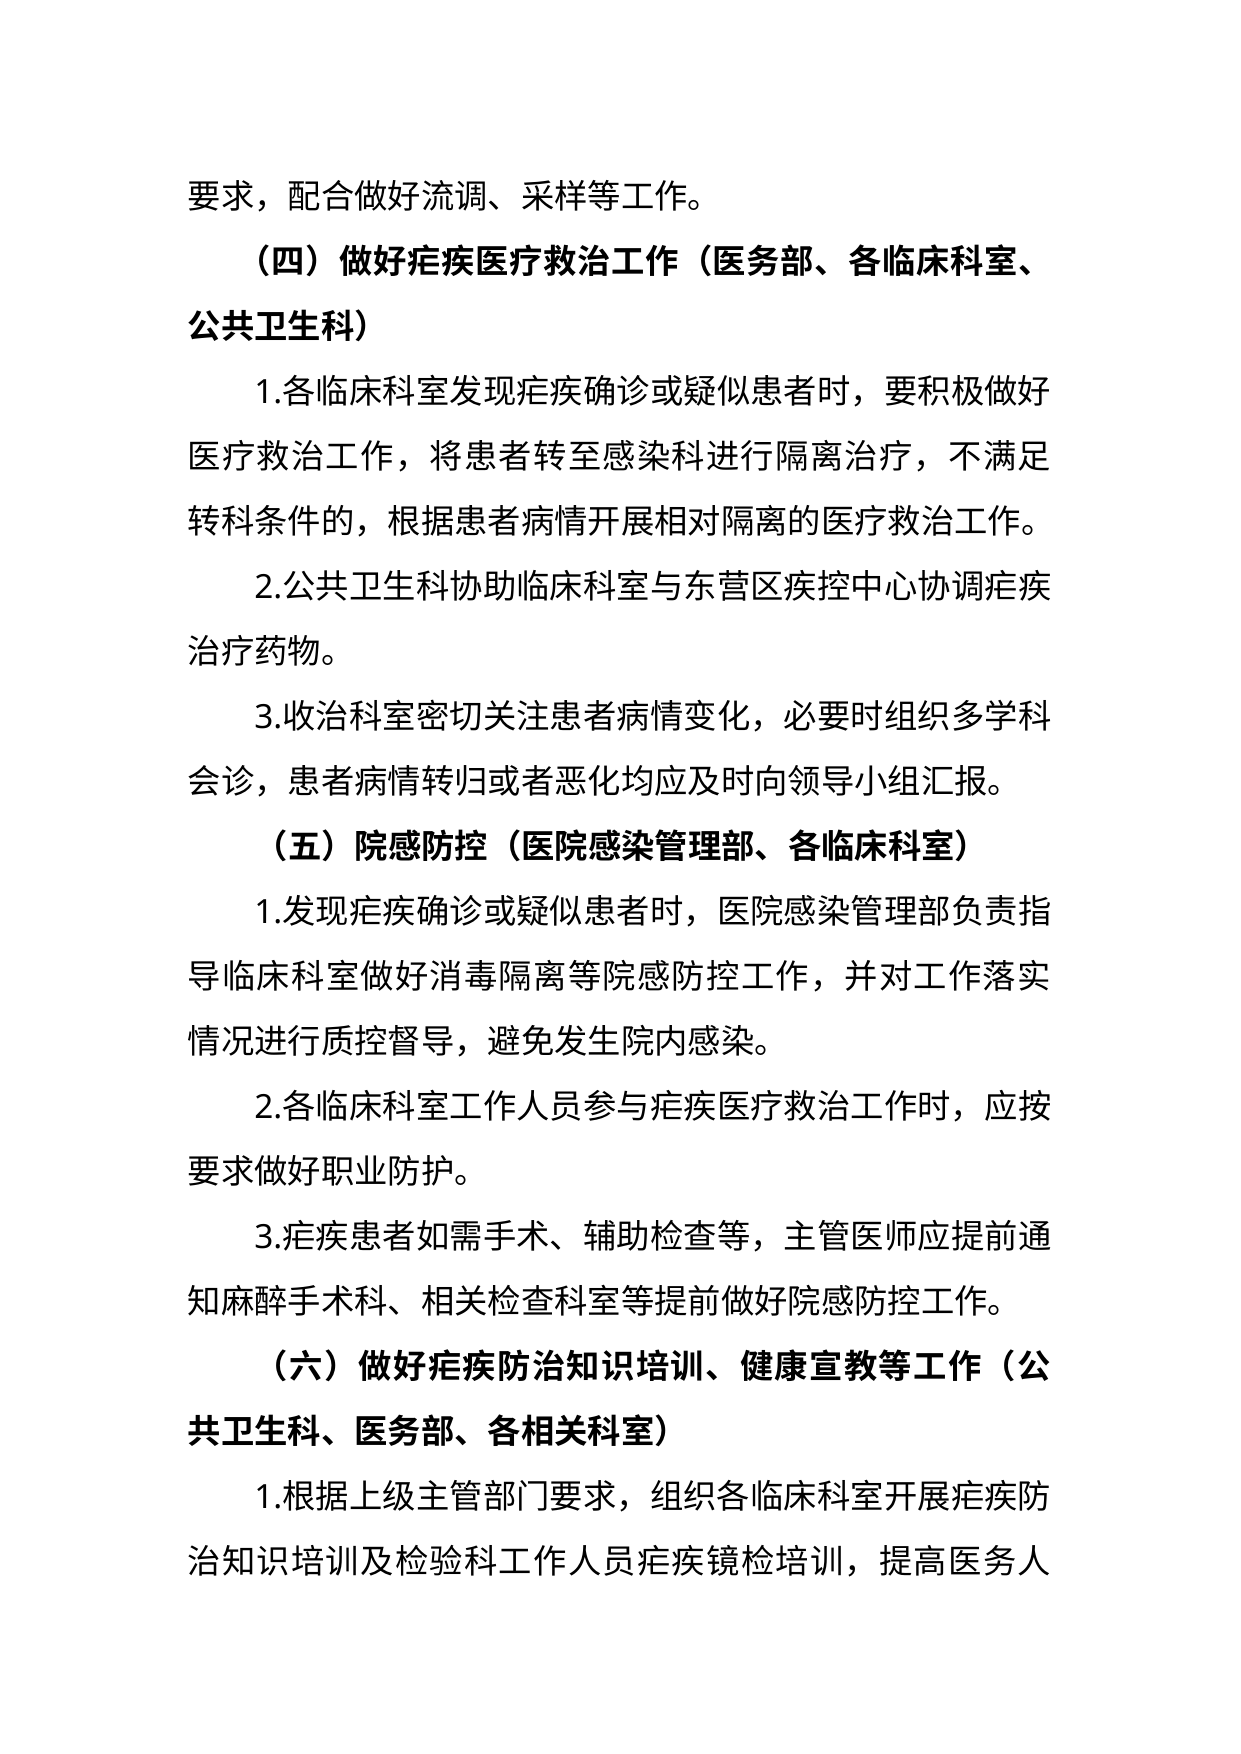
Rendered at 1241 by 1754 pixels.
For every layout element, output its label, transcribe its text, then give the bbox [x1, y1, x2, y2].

text 1.发现疟疾确诊或疑似患者时，医院感染管理部负责指导临床科室做好消毒隔离等院感防控工作，并对工作落实情况进行质控督导，避免发生院内感染。 [187, 877, 1053, 1072]
text （六）做好疟疾防治知识培训、健康宣教等工作（公共卫生科、医务部、各相关科室） [187, 1332, 1053, 1462]
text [187, 162, 1053, 227]
text （五）院感防控（医院感染管理部、各临床科室） [187, 812, 1053, 877]
text 2.公共卫生科协助临床科室与东营区疾控中心协调疟疾治疗药物。 [187, 552, 1053, 682]
text 2.各临床科室工作人员参与疟疾医疗救治工作时，应按要求做好职业防护。 [187, 1072, 1053, 1202]
text 1.各临床科室发现疟疾确诊或疑似患者时，要积极做好医疗救治工作，将患者转至感染科进行隔离治疗，不满足转科条件的，根据患者病情开展相对隔离的医疗救治工作。 [187, 357, 1053, 552]
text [187, 1462, 1053, 1592]
text 3.收治科室密切关注患者病情变化，必要时组织多学科会诊，患者病情转归或者恶化均应及时向领导小组汇报。 [187, 682, 1053, 812]
text 3.疟疾患者如需手术、辅助检查等，主管医师应提前通知麻醉手术科、相关检查科室等提前做好院感防控工作。 [187, 1202, 1053, 1332]
text （四）做好疟疾医疗救治工作（医务部、各临床科室、公共卫生科） [187, 227, 1053, 357]
